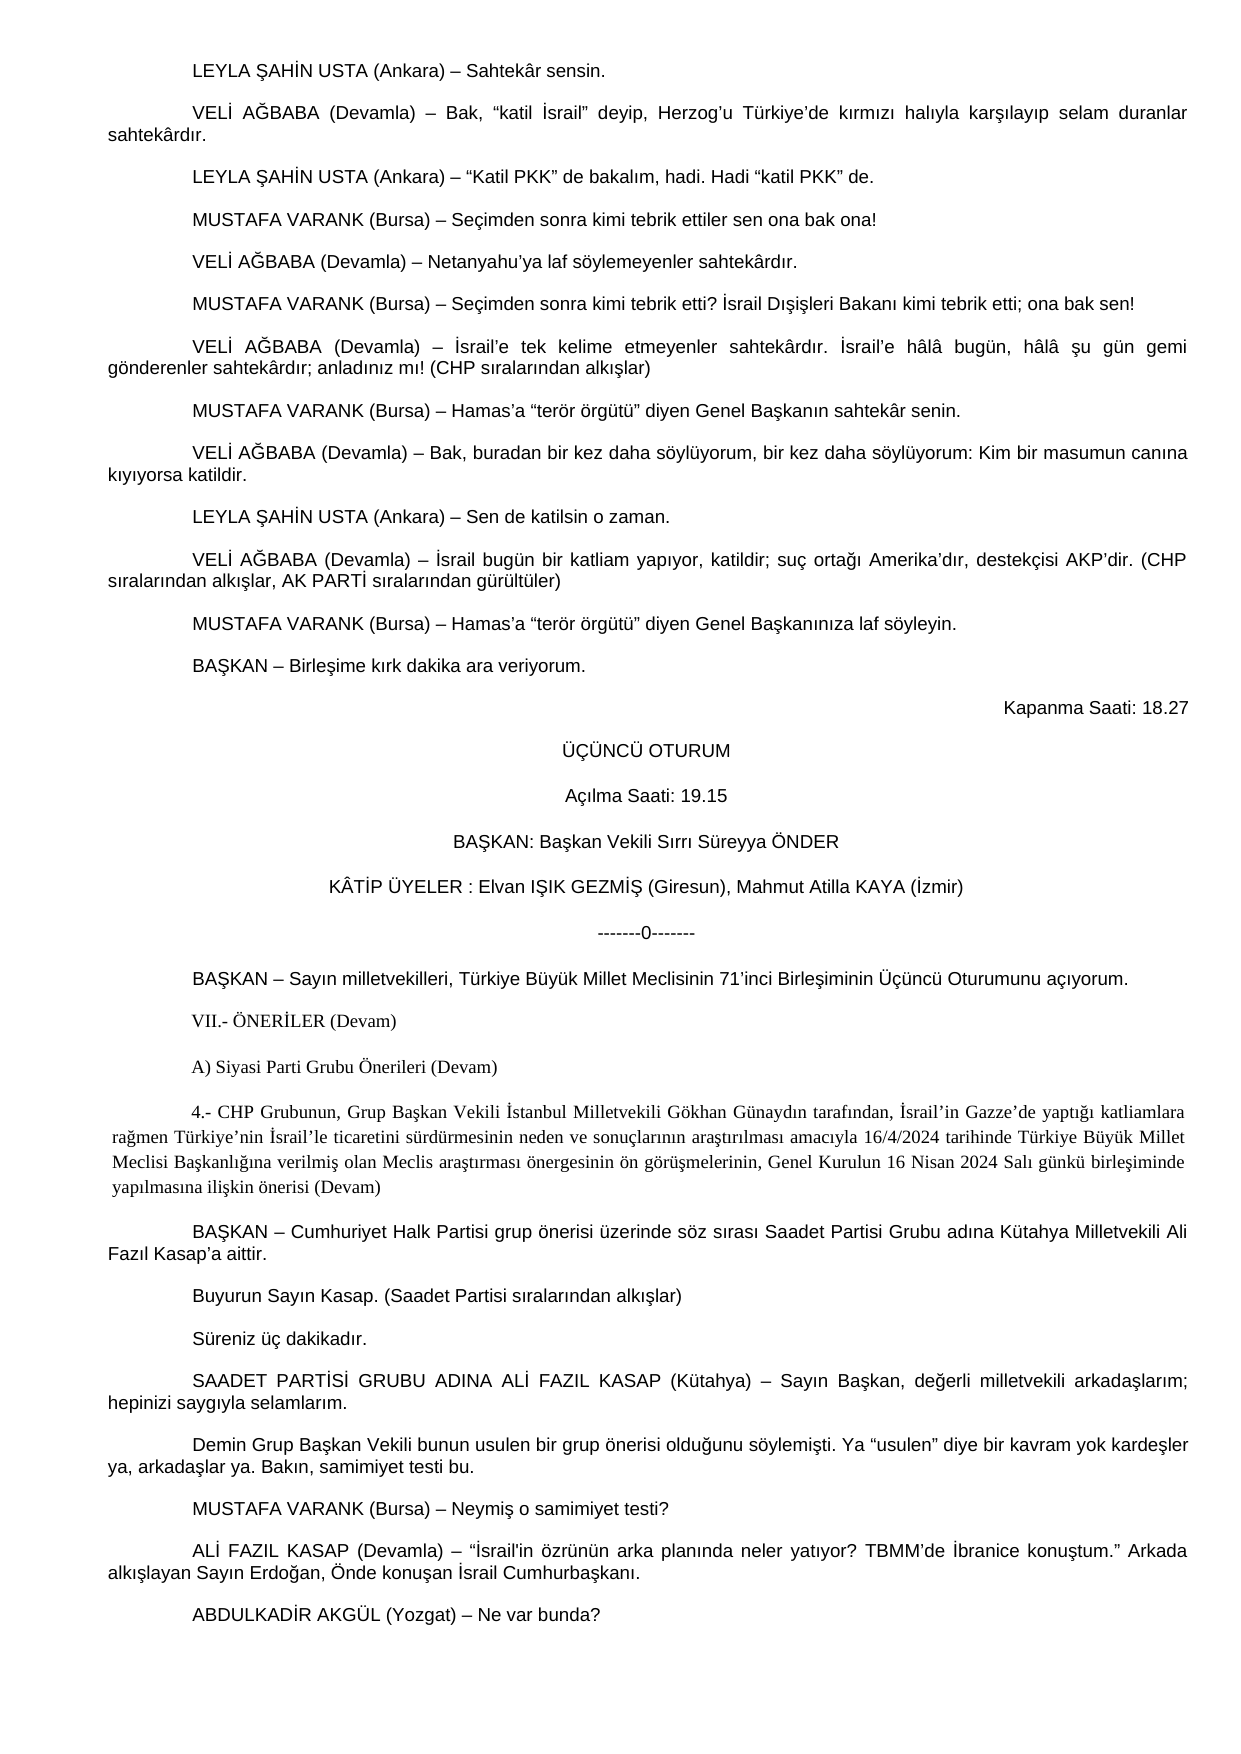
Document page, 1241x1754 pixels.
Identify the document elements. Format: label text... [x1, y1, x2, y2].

text MUSTAFA VARANK (Bursa) – Hamas’a “terör örgütü” diyen Genel Başkanınıza laf söyleyin. [108, 612, 1189, 634]
text KÂTİP ÜYELER : Elvan IŞIK GEZMİŞ (Giresun), Mahmut Atilla KAYA (İzmir) [103, 876, 1189, 898]
text Kapanma Saati: 18.27 [103, 697, 1189, 719]
text VELİ AĞBABA (Devamla) – İsrail’e tek kelime etmeyenler sahtekârdır. İsrail’e hâlâ bugün, hâlâ şu gün gemi gönderenler sahtekârdır; anladınız mı! (CHP sıralarından alkışlar) [108, 336, 1189, 379]
text BAŞKAN: Başkan Vekili Sırrı Süreyya ÖNDER [103, 831, 1189, 852]
text Süreniz üç dakikadır. [108, 1328, 1189, 1349]
text Açılma Saati: 19.15 [103, 785, 1189, 807]
text MUSTAFA VARANK (Bursa) – Neymiş o samimiyet testi? [108, 1498, 1189, 1519]
text BAŞKAN – Birleşime kırk dakika ara veriyorum. [108, 655, 1189, 676]
text MUSTAFA VARANK (Bursa) – Seçimden sonra kimi tebrik etti? İsrail Dışişleri Bakanı kimi tebrik etti; ona bak sen! [108, 293, 1189, 315]
text ALİ FAZIL KASAP (Devamla) – “İsrail'in özrünün arka planında neler yatıyor? TBMM’de İbranice konuştum.” Arkada alkışlayan Sayın Erdoğan, Önde konuşan İsrail Cumhurbaşkanı. [108, 1540, 1189, 1583]
text BAŞKAN – Sayın milletvekilleri, Türkiye Büyük Millet Meclisinin 71’inci Birleşiminin Üçüncü Oturumunu açıyorum. [108, 968, 1189, 989]
text VELİ AĞBABA (Devamla) – Bak, “katil İsrail” deyip, Herzog’u Türkiye’de kırmızı halıyla karşılayıp selam duranlar sahtekârdır. [108, 102, 1189, 145]
text -------0------- [103, 922, 1189, 943]
text SAADET PARTİSİ GRUBU ADINA ALİ FAZIL KASAP (Kütahya) – Sayın Başkan, değerli milletvekili arkadaşlarım; hepinizi saygıyla selamlarım. [108, 1370, 1189, 1413]
text VII.- ÖNERİLER (Devam) [112, 1010, 1187, 1032]
text VELİ AĞBABA (Devamla) – Netanyahu’ya laf söylemeyenler sahtekârdır. [108, 251, 1189, 272]
text Buyurun Sayın Kasap. (Saadet Partisi sıralarından alkışlar) [108, 1285, 1189, 1307]
text ÜÇÜNCÜ OTURUM [103, 739, 1189, 761]
text MUSTAFA VARANK (Bursa) – Seçimden sonra kimi tebrik ettiler sen ona bak ona! [108, 208, 1189, 230]
text LEYLA ŞAHİN USTA (Ankara) – Sahtekâr sensin. [108, 60, 1189, 81]
text Demin Grup Başkan Vekili bunun usulen bir grup önerisi olduğunu söylemişti. Ya “usulen” diye bir kavram yok kardeşler ya, arkadaşlar ya. Bakın, samimiyet testi bu. [108, 1434, 1189, 1477]
text VELİ AĞBABA (Devamla) – İsrail bugün bir katliam yapıyor, katildir; suç ortağı Amerika’dır, destekçisi AKP’dir. (CHP sıralarından alkışlar, AK PARTİ sıralarından gürültüler) [108, 548, 1189, 591]
text LEYLA ŞAHİN USTA (Ankara) – “Katil PKK” de bakalım, hadi. Hadi “katil PKK” de. [108, 166, 1189, 188]
text 4.- CHP Grubunun, Grup Başkan Vekili İstanbul Milletvekili Gökhan Günaydın tarafından, İsrail’in Gazze’de yaptığı katliamlara rağmen Türkiye’nin İsrail’le ticaretini sürdürmesinin neden ve sonuçlarının araştırılması amacıyla 16/4/2024 tarihinde Türkiye Büyük Millet Meclisi Başkanlığına verilmiş olan Meclis araştırması önergesinin ön görüşmelerinin, Genel Kurulun 16 Nisan 2024 Salı günkü birleşiminde yapılmasına ilişkin önerisi (Devam) [112, 1101, 1187, 1197]
text VELİ AĞBABA (Devamla) – Bak, buradan bir kez daha söylüyorum, bir kez daha söylüyorum: Kim bir masumun canına kıyıyorsa katildir. [108, 442, 1189, 485]
text BAŞKAN – Cumhuriyet Halk Partisi grup önerisi üzerinde söz sırası Saadet Partisi Grubu adına Kütahya Milletvekili Ali Fazıl Kasap’a aittir. [108, 1221, 1189, 1264]
text A) Siyasi Parti Grubu Önerileri (Devam) [112, 1056, 1187, 1077]
text ABDULKADİR AKGÜL (Yozgat) – Ne var bunda? [108, 1604, 1189, 1626]
text MUSTAFA VARANK (Bursa) – Hamas’a “terör örgütü” diyen Genel Başkanın sahtekâr senin. [108, 399, 1189, 421]
text LEYLA ŞAHİN USTA (Ankara) – Sen de katilsin o zaman. [108, 506, 1189, 527]
